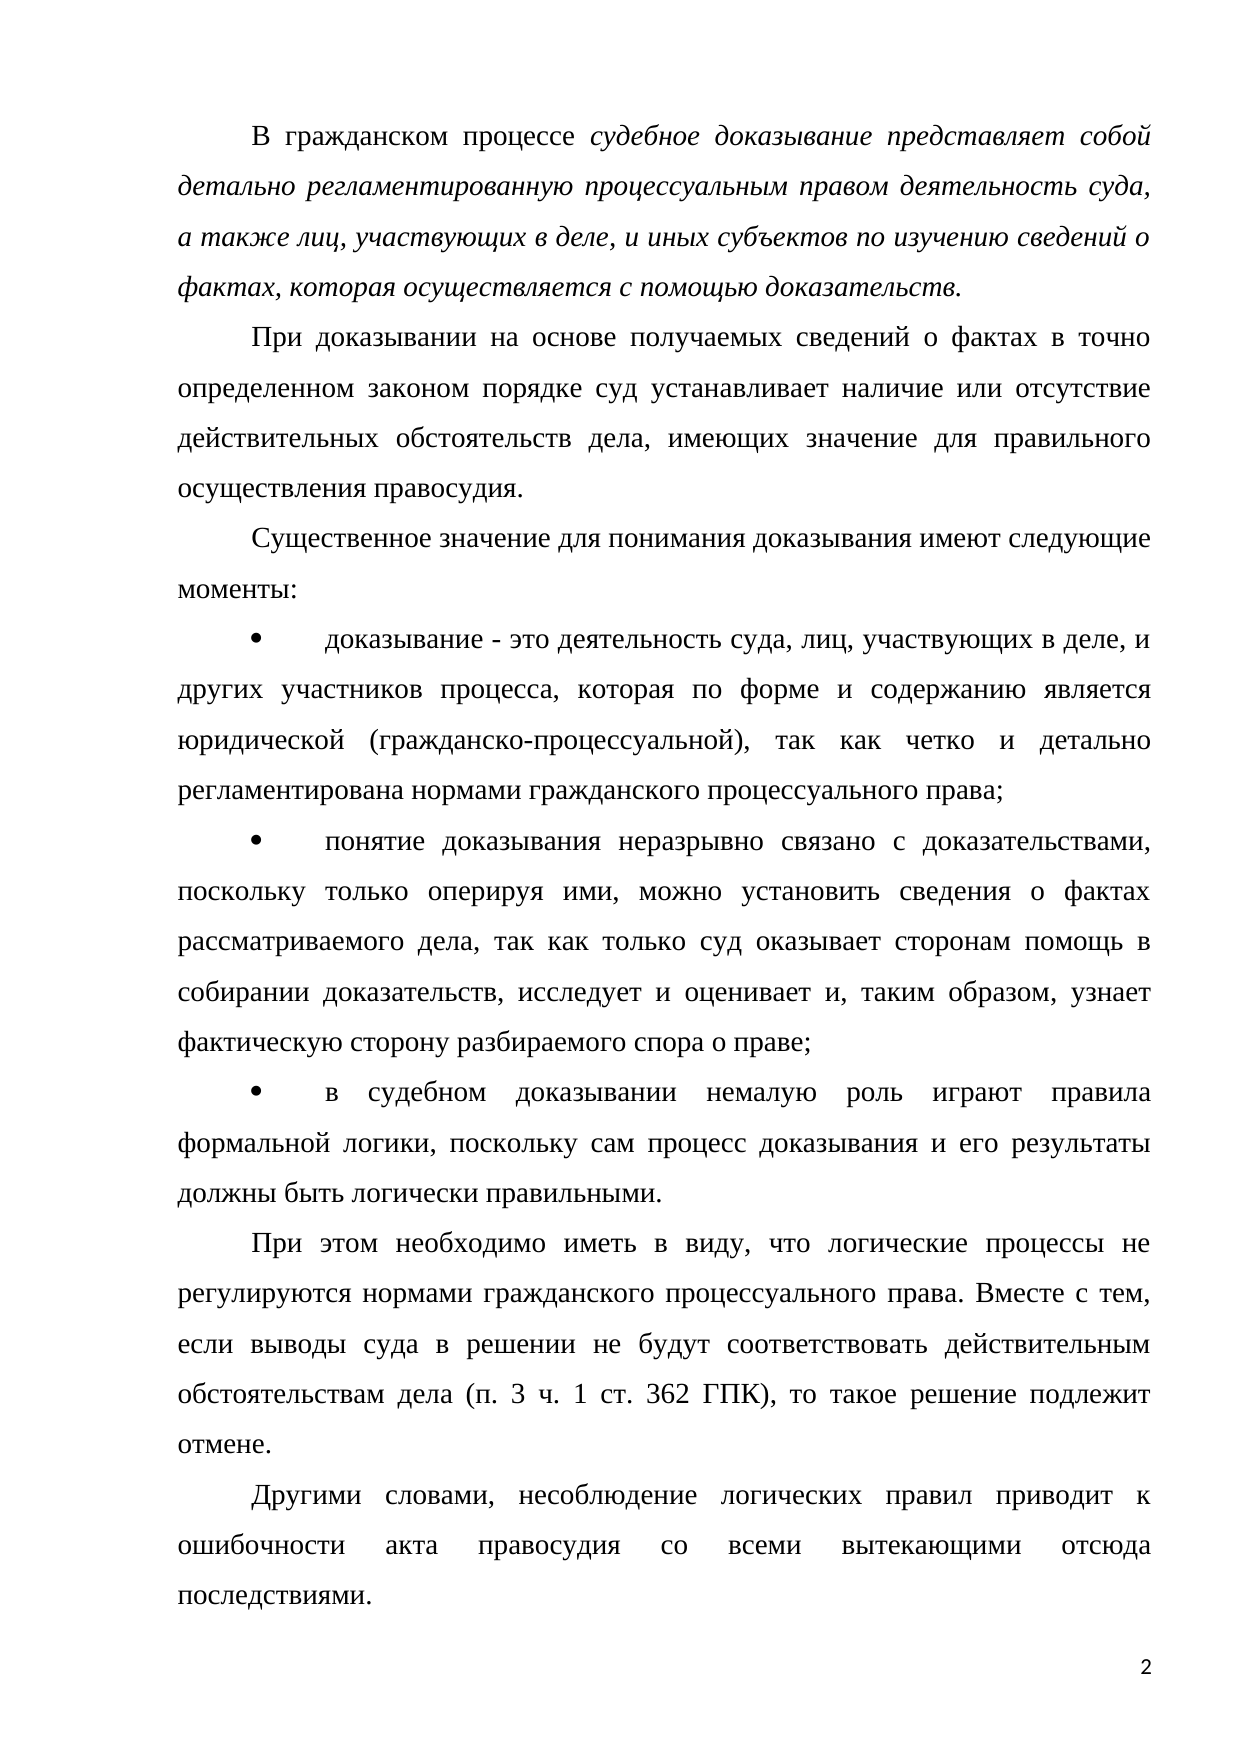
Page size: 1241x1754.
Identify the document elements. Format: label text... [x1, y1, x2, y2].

text При доказывании на основе получаемых сведений о фактах в точно определенном законом порядке суд устанавливает наличие или отсутствие действительных обстоятельств дела, имеющих значение для правильного осуществления правосудия. [177, 319, 1152, 504]
text В гражданском процессе судебное доказывание представляет собой детально регламентированную процессуальным правом деятельность суда, а также лиц, участвующих в деле, и иных субъектов по изучению сведений о фактах, которая осуществляется с помощью доказательств. [177, 118, 1152, 303]
list понятие доказывания неразрывно связано с доказательствами, поскольку только оперируя ими, можно установить сведения о фактах рассматриваемого дела, так как только суд оказывает сторонам помощь в собирании доказательств, исследует и оценивает и, таким образом, узнает фактическую сторону разбираемого спора о праве; [177, 823, 1152, 1057]
text Другими словами, несоблюдение логических правил приводит к ошибочности акта правосудия со всеми вытекающими отсюда последствиями. [177, 1477, 1152, 1611]
list в судебном доказывании немалую роль играют правила формальной логики, поскольку сам процесс доказывания и его результаты должны быть логически правильными. [177, 1074, 1152, 1208]
list доказывание - это деятельность суда, лиц, участвующих в деле, и других участников процесса, которая по форме и содержанию является юридической (гражданско-процессуальной), так как четко и детально регламентирована нормами гражданского процессуального права; [177, 621, 1152, 806]
text Существенное значение для понимания доказывания имеют следующие моменты: [177, 521, 1152, 604]
text При этом необходимо иметь в виду, что логические процессы не регулируются нормами гражданского процессуального права. Вместе с тем, если выводы суда в решении не будут соответствовать действительным обстоятельствам дела (п. 3 ч. 1 ст. 362 ГПК), то такое решение подлежит отмене. [177, 1225, 1152, 1460]
